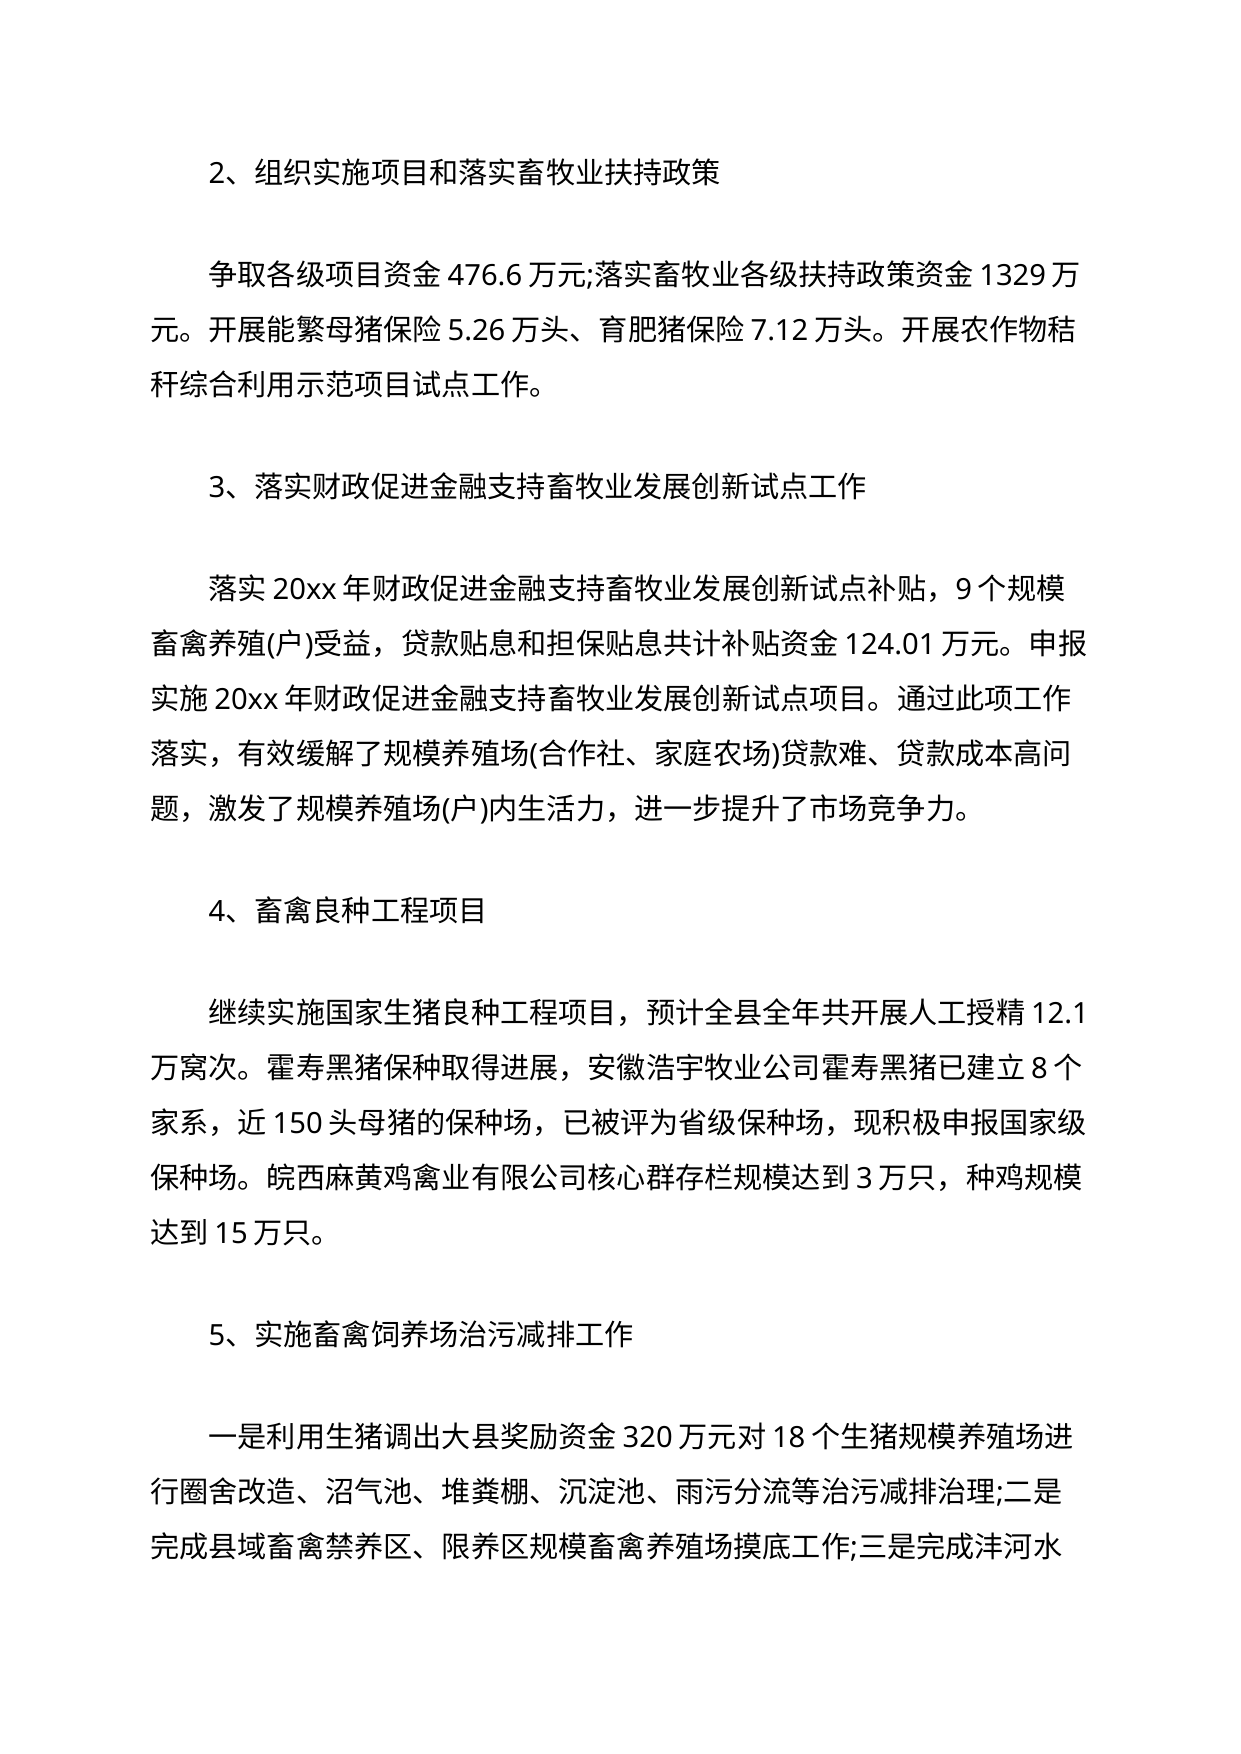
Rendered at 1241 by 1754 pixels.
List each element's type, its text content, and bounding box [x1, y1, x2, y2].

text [150, 1414, 1090, 1566]
text 争取各级项目资金476.6万元;落实畜牧业各级扶持政策资金1329万元。开展能繁母猪保险5.26万头、育肥猪保险7.12万头。开展农作物秸秆综合利用示范项目试点工作。 [150, 252, 1090, 404]
text 3、落实财政促进金融支持畜牧业发展创新试点工作 [150, 464, 1090, 506]
text 2、组织实施项目和落实畜牧业扶持政策 [150, 150, 1090, 192]
text 继续实施国家生猪良种工程项目，预计全县全年共开展人工授精12.1万窝次。霍寿黑猪保种取得进展，安徽浩宇牧业公司霍寿黑猪已建立8个家系，近150头母猪的保种场，已被评为省级保种场，现积极申报国家级保种场。皖西麻黄鸡禽业有限公司核心群存栏规模达到3万只，种鸡规模达到15万只。 [150, 990, 1090, 1252]
text 落实20xx年财政促进金融支持畜牧业发展创新试点补贴，9个规模畜禽养殖(户)受益，贷款贴息和担保贴息共计补贴资金124.01万元。申报实施20xx年财政促进金融支持畜牧业发展创新试点项目。通过此项工作落实，有效缓解了规模养殖场(合作社、家庭农场)贷款难、贷款成本高问题，激发了规模养殖场(户)内生活力，进一步提升了市场竞争力。 [150, 566, 1090, 828]
text 4、畜禽良种工程项目 [150, 888, 1090, 930]
text 5、实施畜禽饲养场治污减排工作 [150, 1312, 1090, 1354]
